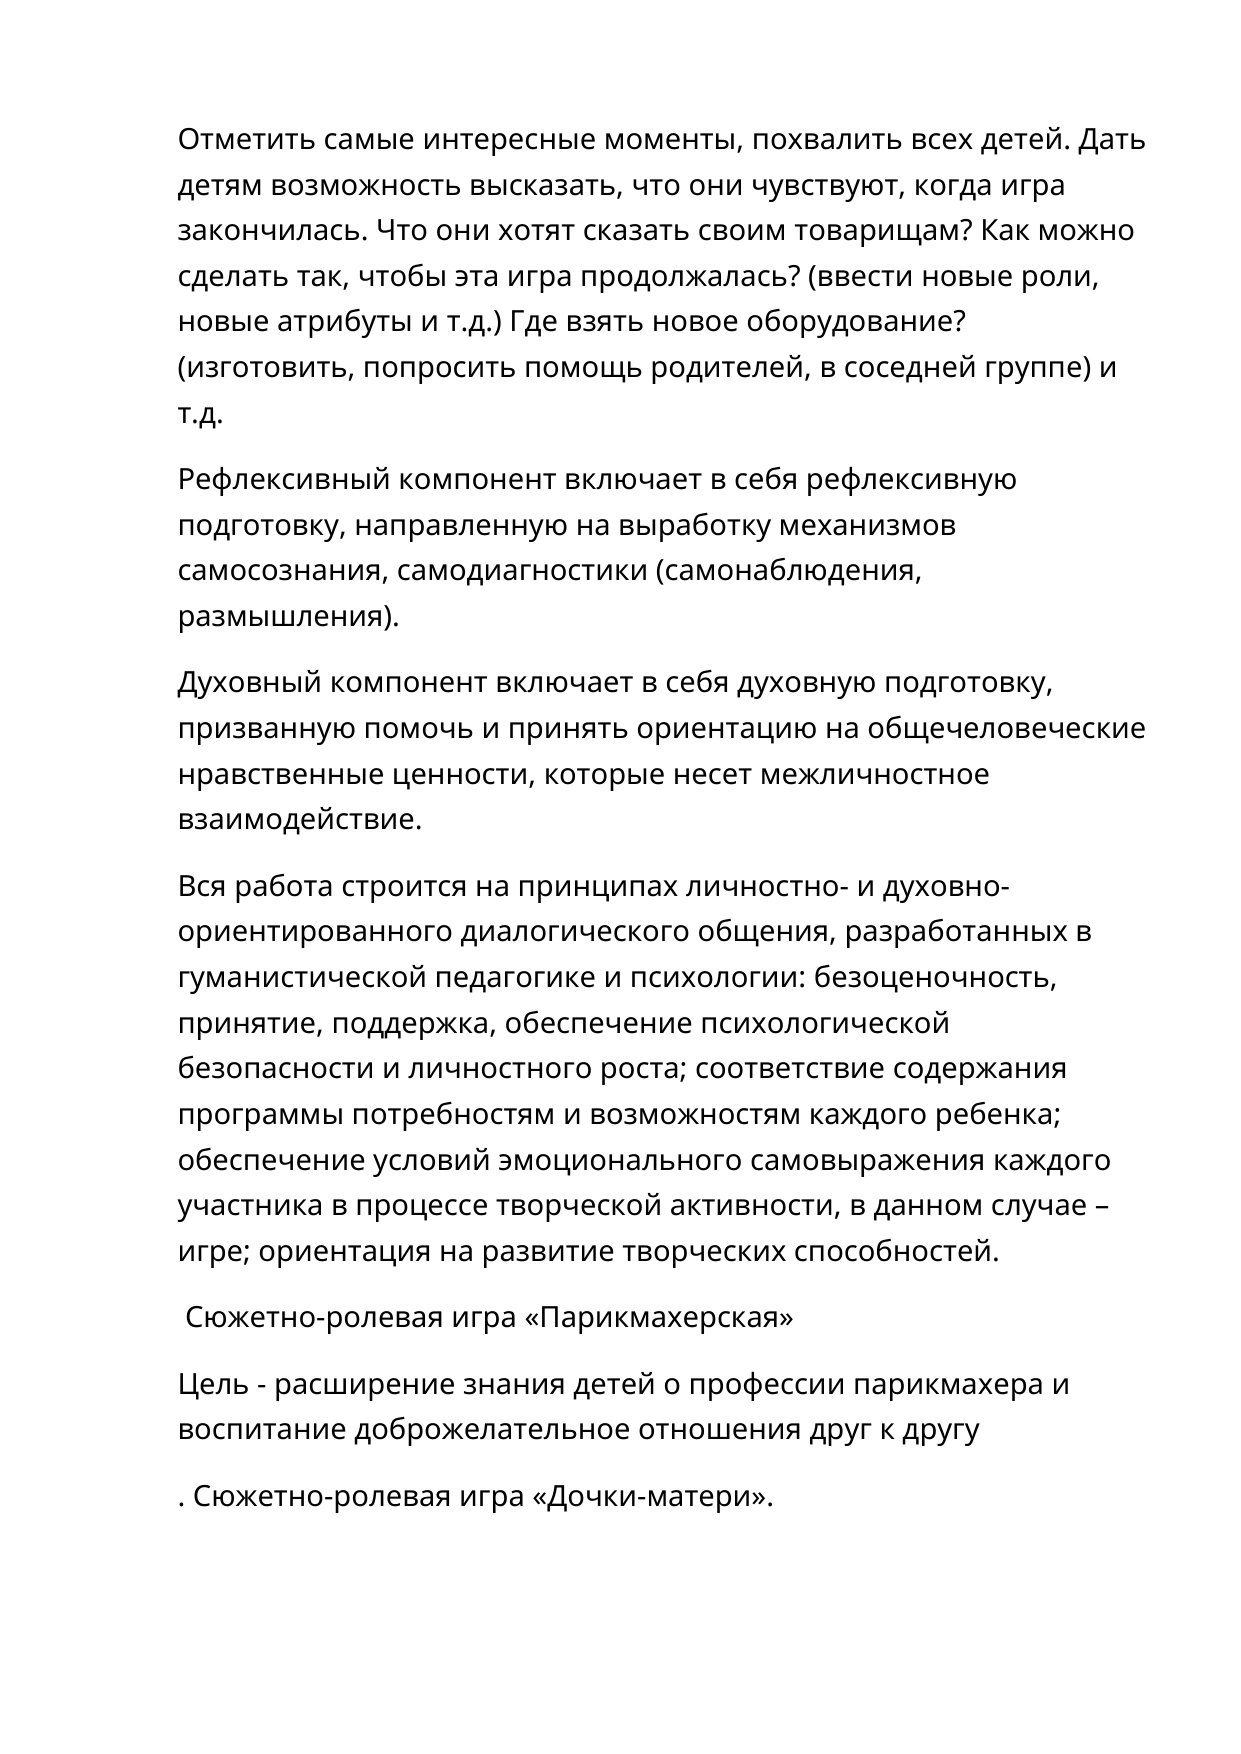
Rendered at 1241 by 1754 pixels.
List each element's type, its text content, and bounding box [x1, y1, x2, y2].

text Рефлексивный компонент включает в себя рефлексивную подготовку, направленную на выработку механизмов самосознания, самодиагностики (самонаблюдения, размышления). [177, 458, 1152, 635]
text Духовный компонент включает в себя духовную подготовку, призванную помочь и принять ориентацию на общечеловеческие нравственные ценности, которые несет межличностное взаимодействие. [177, 662, 1152, 838]
text Отметить самые интересные моменты, похвалить всех детей. Дать детям возможность высказать, что они чувствуют, когда игра закончилась. Что они хотят сказать своим товарищам? Как можно сделать так, чтобы эта игра продолжалась? (ввести новые роли, новые атрибуты и т.д.) Где взять новое оборудование? (изготовить, попросить помощь родителей, в соседней группе) и т.д. [177, 118, 1152, 432]
text Сюжетно-ролевая игра «Парикмахерская» [177, 1296, 1152, 1336]
text . Сюжетно-ролевая игра «Дочки-матери». [177, 1475, 1152, 1515]
text Цель - расширение знания детей о профессии парикмахера и воспитание доброжелательное отношения друг к другу [177, 1363, 1152, 1448]
text Вся работа строится на принципах личностно- и духовно- ориентированного диалогического общения, разработанных в гуманистической педагогике и психологии: безоценочность, принятие, поддержка, обеспечение психологической безопасности и личностного роста; соответствие содержания программы потребностям и возможностям каждого ребенка; обеспечение условий эмоционального самовыражения каждого участника в процессе творческой активности, в данном случае – игре; ориентация на развитие творческих способностей. [177, 865, 1152, 1270]
